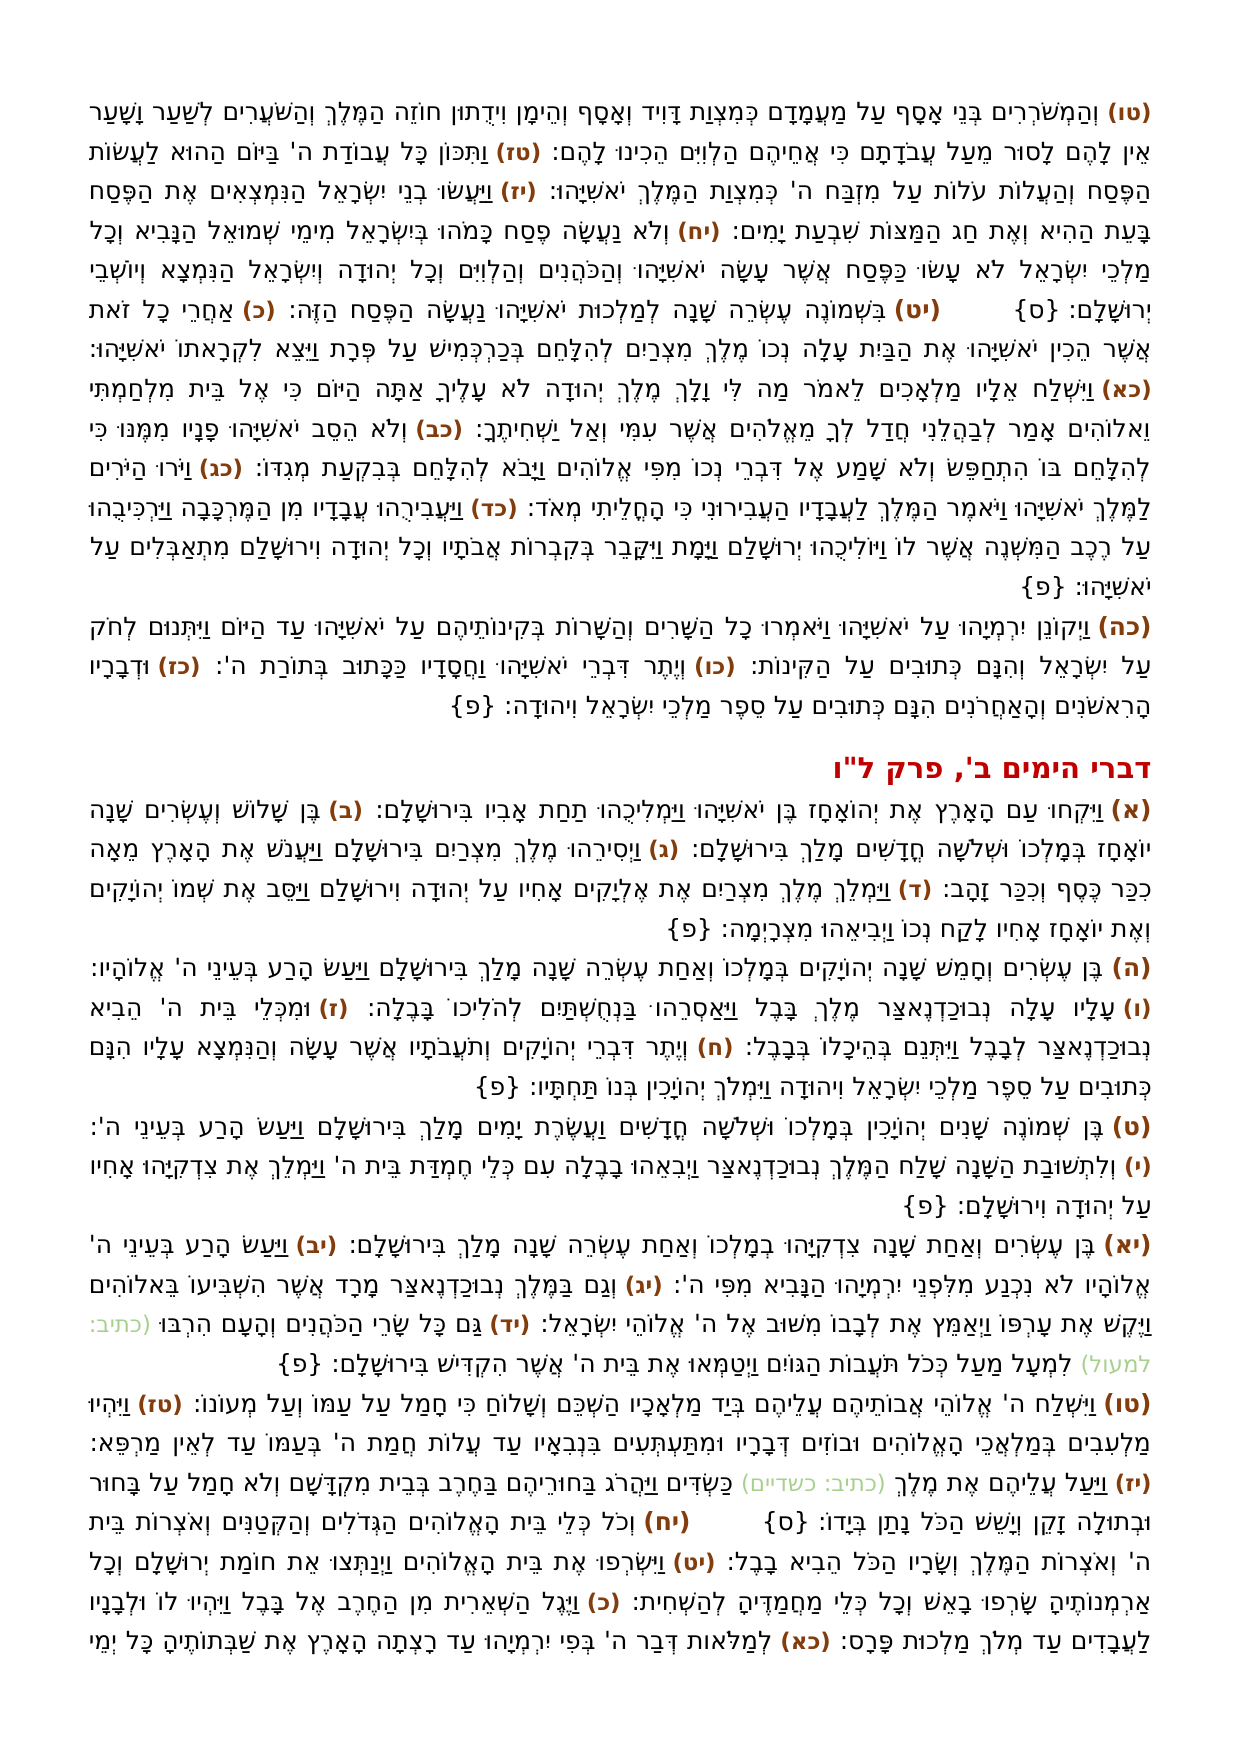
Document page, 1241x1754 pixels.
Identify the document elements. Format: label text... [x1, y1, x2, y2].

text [89, 89, 1152, 603]
text (ט) בֶּן שְׁמוֹנֶה שָׁנִים יְהוֹיָכִין בְּמָלְכוֹ וּשְׁלֹשָׁה חֳדָשִׁים וַעֲשֶׂרֶת יָמִים מָלַךְ בִּירוּשָׁלִָם וַיַּעַשׂ הָרַע בְּעֵינֵי ה': (י) וְלִתְשׁוּבַת הַשָּׁנָה שָׁלַח הַמֶּלֶךְ נְבוּכַדְנֶאצַּר וַיְבִאֵהוּ בָבֶלָה עִם כְּלֵי חֶמְדַּת בֵּית ה' וַיַּמְלֵךְ אֶת צִדְקִיָּהוּ אָחִיו עַל יְהוּדָה וִירוּשָׁלִָם: {פ} [89, 1103, 1152, 1222]
text דברי הימים ב', פרק ל"ו [89, 747, 1152, 787]
text (ה) בֶּן עֶשְׂרִים וְחָמֵשׁ שָׁנָה יְהוֹיָקִים בְּמָלְכוֹ וְאַחַת עֶשְׂרֵה שָׁנָה מָלַךְ בִּירוּשָׁלִָם וַיַּעַשׂ הָרַע בְּעֵינֵי ה' אֱלוֹהָיו: (ו) עָלָיו עָלָה נְבוּכַדְנֶאצַּר מֶלֶךְ בָּבֶל וַיַּאַסְרֵהוּ בַּנְחֻשְׁתַּיִם לְהֹלִיכוֹ בָּבֶלָה: (ז) וּמִכְּלֵי בֵּית ה' הֵבִיא נְבוּכַדְנֶאצַּר לְבָבֶל וַיִּתְּנֵם בְּהֵיכָלוֹ בְּבָבֶל: (ח) וְיֶתֶר דִּבְרֵי יְהוֹיָקִים וְתֹעֲבֹתָיו אֲשֶׁר עָשָׂה וְהַנִּמְצָא עָלָיו הִנָּם כְּתוּבִים עַל סֵפֶר מַלְכֵי יִשְׂרָאֵל וִיהוּדָה וַיִּמְלֹךְ יְהוֹיָכִין בְּנוֹ תַּחְתָּיו: {פ} [89, 945, 1152, 1103]
text (יא) בֶּן עֶשְׂרִים וְאַחַת שָׁנָה צִדְקִיָּהוּ בְמָלְכוֹ וְאַחַת עֶשְׂרֵה שָׁנָה מָלַךְ בִּירוּשָׁלִָם: (יב) וַיַּעַשׂ הָרַע בְּעֵינֵי ה' אֱלוֹהָיו לֹא נִכְנַע מִלִּפְנֵי יִרְמְיָהוּ הַנָּבִיא מִפִּי ה': (יג) וְגַם בַּמֶּלֶךְ נְבוּכַדְנֶאצַּר מָרָד אֲשֶׁר הִשְׁבִּיעוֹ בֵּאלוֹהִים וַיֶּקֶשׁ אֶת עָרְפּוֹ וַיְאַמֵּץ אֶת לְבָבוֹ מִשּׁוּב אֶל ה' אֱלוֹהֵי יִשְׂרָאֵל: (יד) גַּם כָּל שָׂרֵי הַכֹּהֲנִים וְהָעָם הִרְבּוּ (כתיב: למעול) לִמְעָל מַעַל כְּכֹל תֹּעֲבוֹת הַגּוֹיִם וַיְטַמְּאוּ אֶת בֵּית ה' אֲשֶׁר הִקְדִּישׁ בִּירוּשָׁלִָם: {פ} [89, 1222, 1152, 1380]
text (א) וַיִּקְחוּ עַם הָאָרֶץ אֶת יְהוֹאָחָז בֶּן יֹאשִׁיָּהוּ וַיַּמְלִיכֻהוּ תַחַת אָבִיו בִּירוּשָׁלִָם: (ב) בֶּן שָׁלוֹשׁ וְעֶשְׂרִים שָׁנָה יוֹאָחָז בְּמָלְכוֹ וּשְׁלֹשָׁה חֳדָשִׁים מָלַךְ בִּירוּשָׁלִָם: (ג) וַיְסִירֵהוּ מֶלֶךְ מִצְרַיִם בִּירוּשָׁלִָם וַיַּעֲנֹשׁ אֶת הָאָרֶץ מֵאָה כִכַּר כֶּסֶף וְכִכַּר זָהָב: (ד) וַיַּמְלֵךְ מֶלֶךְ מִצְרַיִם אֶת אֶלְיָקִים אָחִיו עַל יְהוּדָה וִירוּשָׁלִַם וַיַּסֵּב אֶת שְׁמוֹ יְהוֹיָקִים וְאֶת יוֹאָחָז אָחִיו לָקַח נְכוֹ וַיְבִיאֵהוּ מִצְרָיְמָה: {פ} [89, 787, 1152, 945]
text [89, 1380, 1152, 1657]
text (כה) וַיְקוֹנֵן יִרְמְיָהוּ עַל יֹאשִׁיָּהוּ וַיֹּאמְרוּ כָל הַשָּׁרִים וְהַשָּׁרוֹת בְּקִינוֹתֵיהֶם עַל יֹאשִׁיָּהוּ עַד הַיּוֹם וַיִּתְּנוּם לְחֹק עַל יִשְׂרָאֵל וְהִנָּם כְּתוּבִים עַל הַקִּינוֹת: (כו) וְיֶתֶר דִּבְרֵי יֹאשִׁיָּהוּ וַחֲסָדָיו כַּכָּתוּב בְּתוֹרַת ה': (כז) וּדְבָרָיו הָרִאשֹׁנִים וְהָאַחֲרֹנִים הִנָּם כְּתוּבִים עַל סֵפֶר מַלְכֵי יִשְׂרָאֵל וִיהוּדָה: {פ} [89, 603, 1152, 722]
